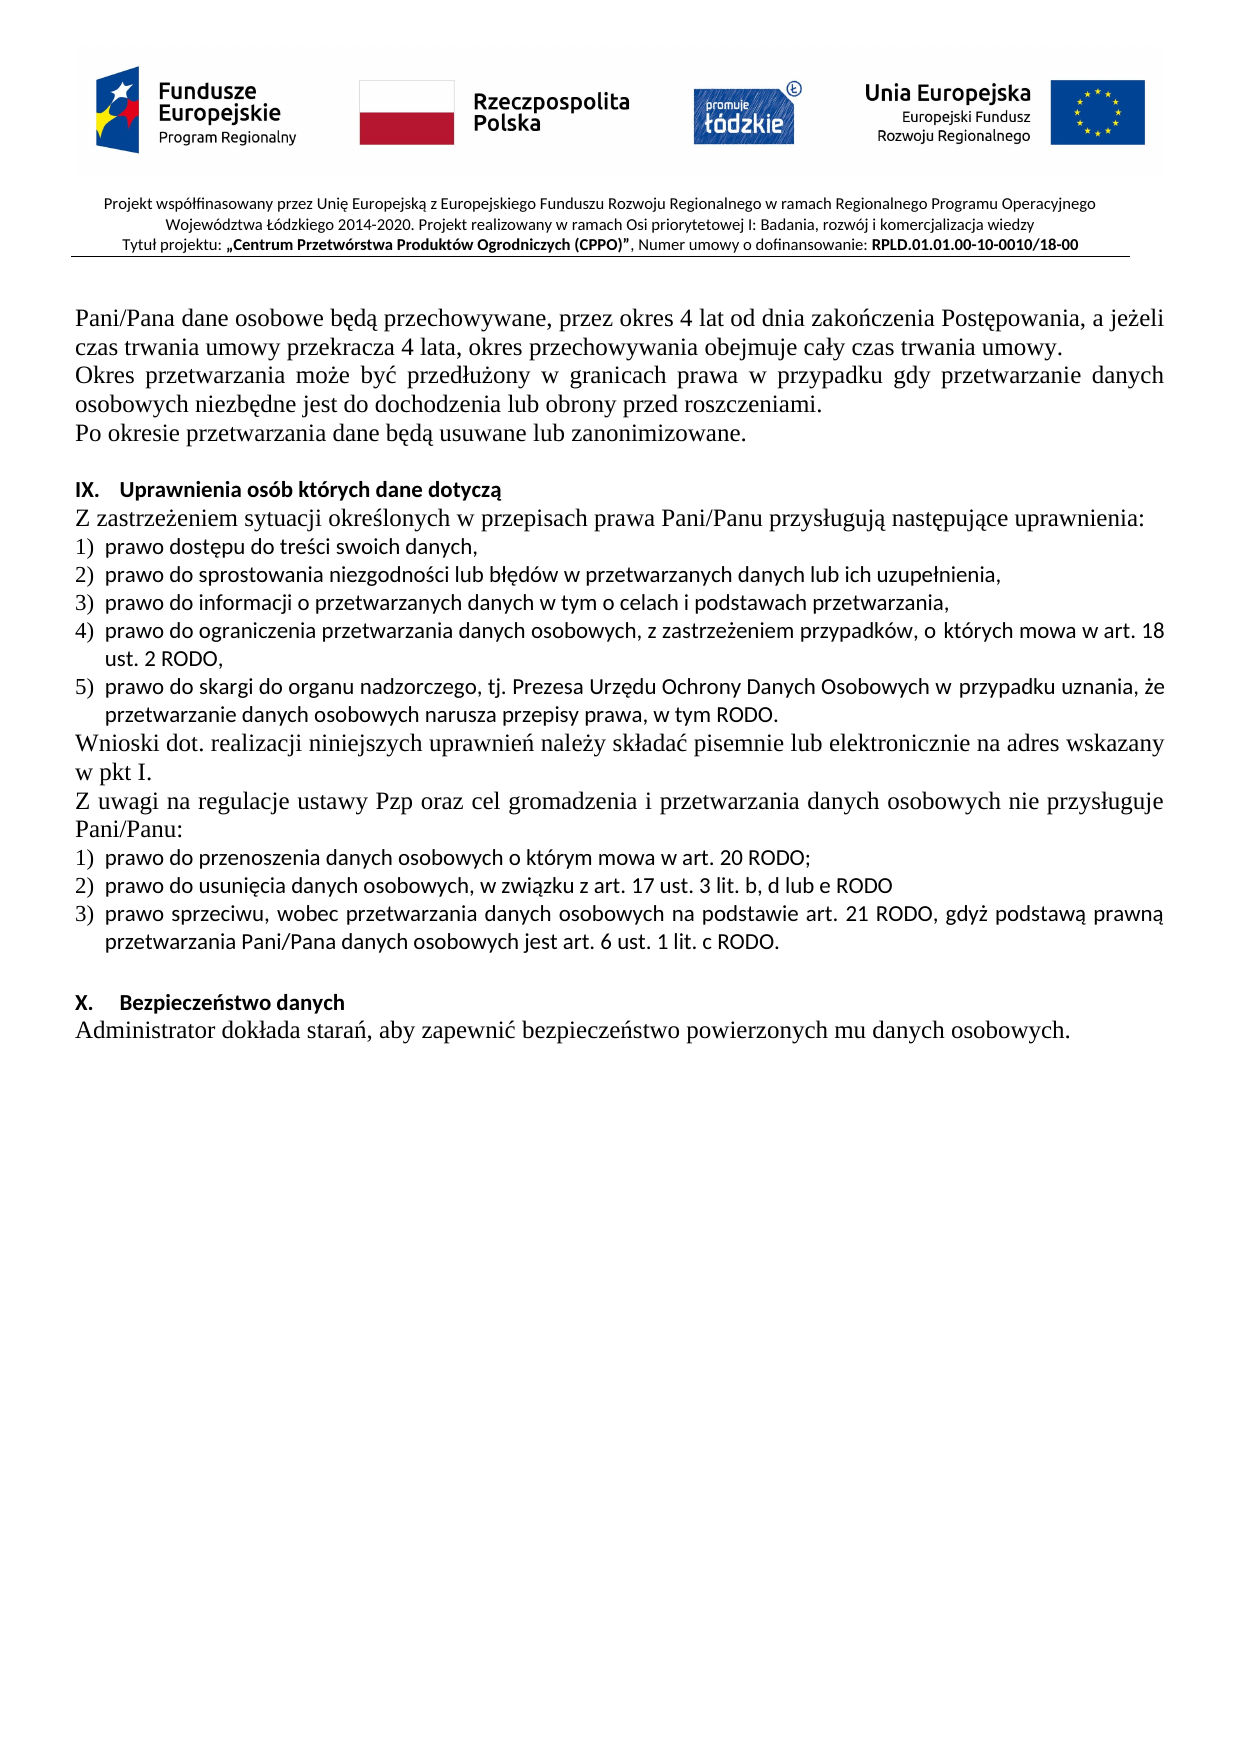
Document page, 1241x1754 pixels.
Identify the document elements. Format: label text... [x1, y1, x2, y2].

text Pani/Pana dane osobowe będą przechowywane, przez okres 4 lat od dnia zakończenia Postępowania, a jeżeli czas trwania umowy przekracza 4 lata, okres przechowywania obejmuje cały czas trwania umowy. [75, 175, 1165, 360]
text Po okresie przetwarzania dane będą usuwane lub zanonimizowane. [75, 418, 1165, 447]
text Z zastrzeżeniem sytuacji określonych w przepisach prawa Pani/Panu przysługują następujące uprawnienia: [75, 503, 1165, 532]
list prawo do informacji o przetwarzanych danych w tym o celach i podstawach przetwarzania, [75, 588, 1165, 616]
text Wnioski dot. realizacji niniejszych uprawnień należy składać pisemnie lub elektronicznie na adres wskazany w pkt I. [75, 728, 1165, 786]
text Z uwagi na regulacje ustawy Pzp oraz cel gromadzenia i przetwarzania danych osobowych nie przysługuje Pani/Panu: [75, 786, 1165, 843]
text Administrator dokłada starań, aby zapewnić bezpieczeństwo powierzonych mu danych osobowych. [75, 1016, 1165, 1044]
list prawo dostępu do treści swoich danych, [75, 532, 1165, 560]
list Uprawnienia osób których dane dotyczą [75, 475, 1165, 503]
list prawo do skargi do organu nadzorczego, tj. Prezesa Urzędu Ochrony Danych Osobowych w przypadku uznania, że przetwarzanie danych osobowych narusza przepisy prawa, w tym RODO. [75, 672, 1165, 728]
list prawo do usunięcia danych osobowych, w związku z art. 17 ust. 3 lit. b, d lub e RODO [75, 871, 1165, 899]
list prawo sprzeciwu, wobec przetwarzania danych osobowych na podstawie art. 21 RODO, gdyż podstawą prawną przetwarzania Pani/Pana danych osobowych jest art. 6 ust. 1 lit. c RODO. [75, 899, 1165, 955]
list prawo do sprostowania niezgodności lub błędów w przetwarzanych danych lub ich uzupełnienia, [75, 560, 1165, 588]
text Okres przetwarzania może być przedłużony w granicach prawa w przypadku gdy przetwarzanie danych osobowych niezbędne jest do dochodzenia lub obrony przed roszczeniami. [75, 360, 1165, 418]
list Bezpieczeństwo danych [75, 988, 1165, 1016]
picture [75, 44, 1166, 175]
list prawo do przenoszenia danych osobowych o którym mowa w art. 20 RODO; [75, 843, 1165, 871]
list prawo do ograniczenia przetwarzania danych osobowych, z zastrzeżeniem przypadków, o których mowa w art. 18 ust. 2 RODO, [75, 616, 1165, 672]
